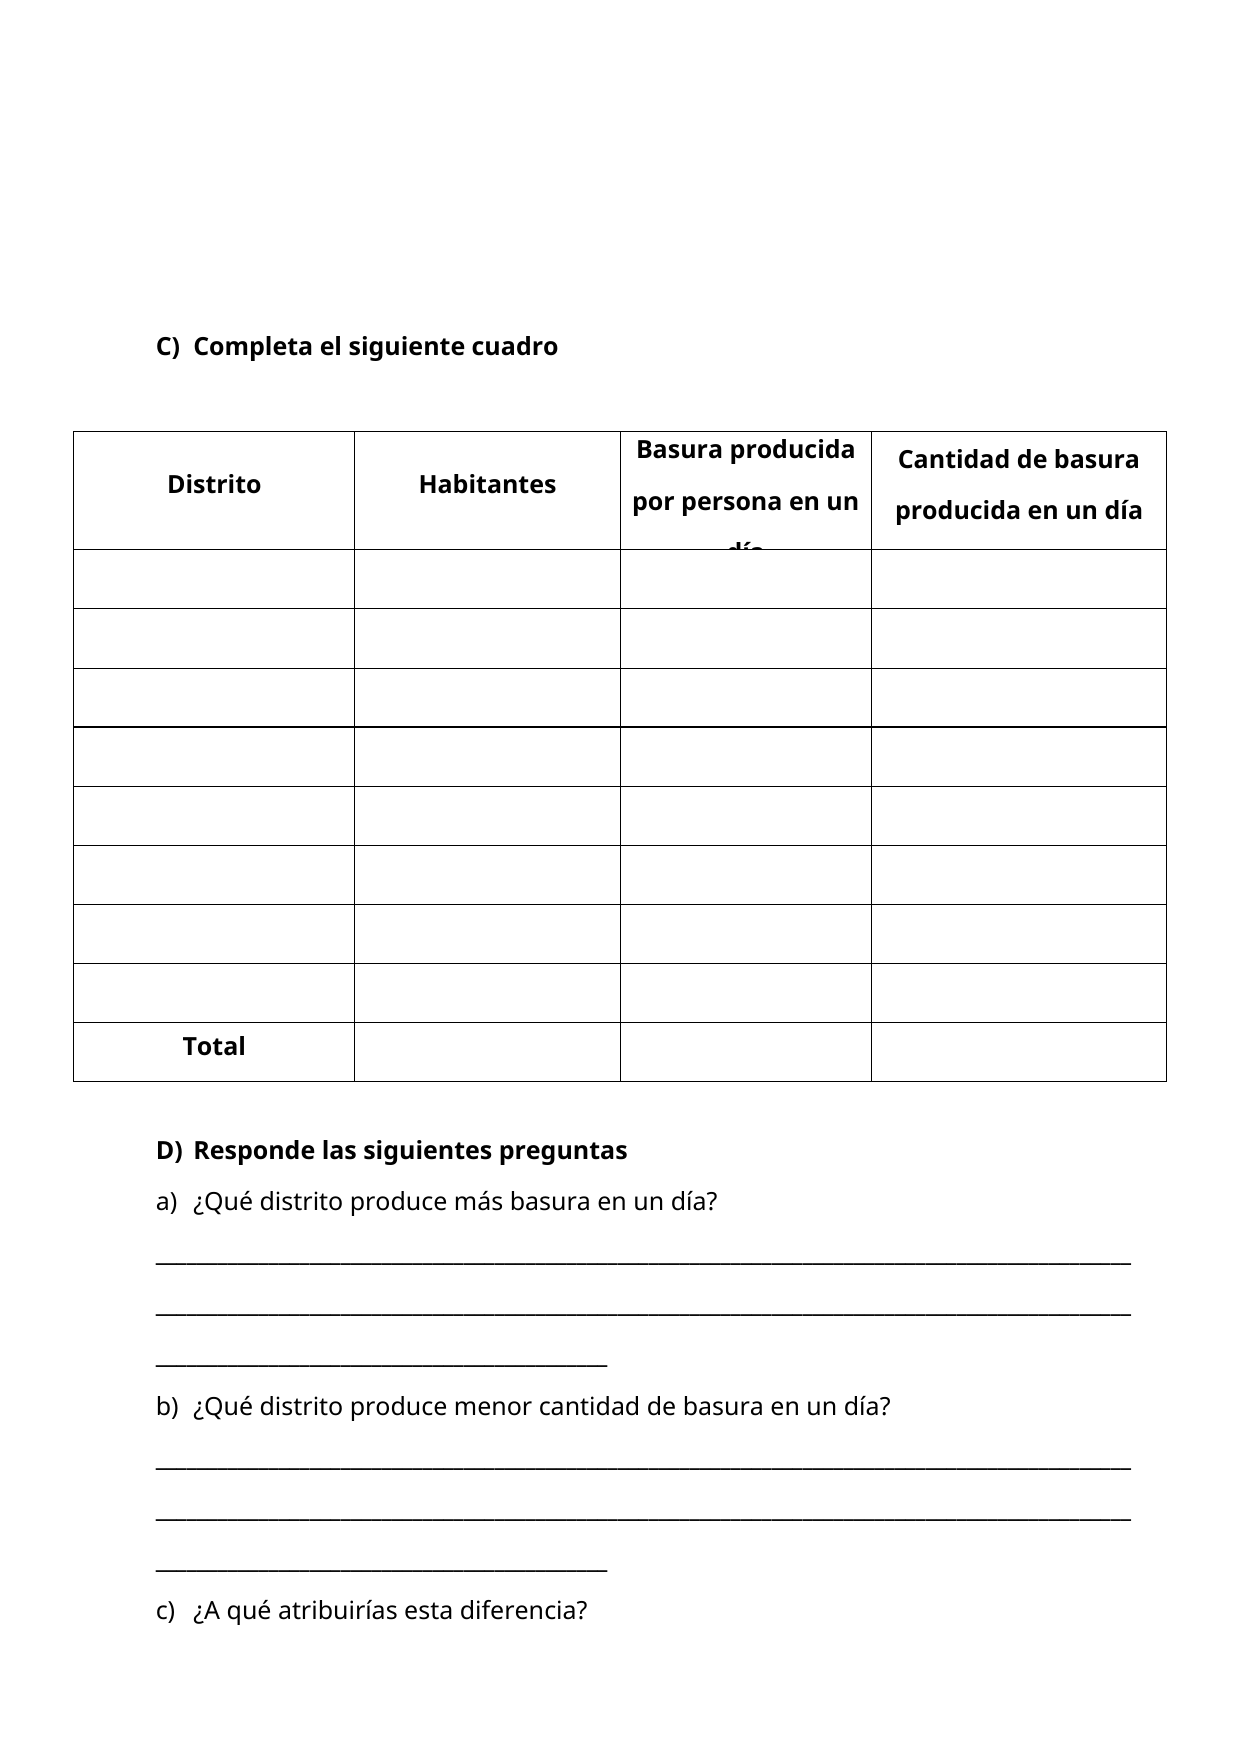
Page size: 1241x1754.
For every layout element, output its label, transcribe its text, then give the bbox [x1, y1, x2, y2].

table_header Distrito [74, 432, 354, 549]
table_cell [621, 550, 871, 608]
table_cell [872, 787, 1166, 844]
table_header Basura producida por persona en un día [621, 432, 871, 549]
table_cell [872, 609, 1166, 667]
table_cell [621, 846, 871, 904]
table_cell [355, 609, 620, 667]
list ¿Qué distrito produce menor cantidad de basura en un día? [156, 1388, 1137, 1422]
table_cell [872, 964, 1166, 1022]
table_cell [872, 728, 1166, 786]
table_cell [74, 609, 354, 667]
table_cell [355, 964, 620, 1022]
table_cell [621, 669, 871, 726]
table_cell [621, 609, 871, 667]
table_cell [621, 964, 871, 1022]
table_cell [355, 669, 620, 726]
table_cell [872, 846, 1166, 904]
table_cell [355, 728, 620, 786]
table_cell [621, 787, 871, 844]
list ¿A qué atribuirías esta diferencia? [156, 1592, 1137, 1626]
table_cell [355, 846, 620, 904]
table_cell [355, 550, 620, 608]
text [156, 1439, 1137, 1575]
table_header Habitantes [355, 432, 620, 549]
table_header Cantidad de basura producida en un día [872, 432, 1166, 549]
table_cell [74, 846, 354, 904]
table_cell [872, 1023, 1166, 1081]
table_cell [621, 905, 871, 963]
table_cell Total [74, 1023, 354, 1081]
table_cell [74, 550, 354, 608]
table_cell [74, 669, 354, 726]
list Completa el siguiente cuadro [156, 329, 1137, 363]
list Responde las siguientes preguntas [156, 1133, 1137, 1167]
table_cell [355, 905, 620, 963]
table_cell [872, 905, 1166, 963]
list ¿Qué distrito produce más basura en un día? [156, 1184, 1137, 1218]
table_cell [74, 905, 354, 963]
table_cell [872, 550, 1166, 608]
table_cell [74, 787, 354, 844]
table_cell [355, 1023, 620, 1081]
table_cell [872, 669, 1166, 726]
table_cell [621, 728, 871, 786]
table_cell [355, 787, 620, 844]
table_cell [74, 728, 354, 786]
table_cell [74, 964, 354, 1022]
table_cell [621, 1023, 871, 1081]
